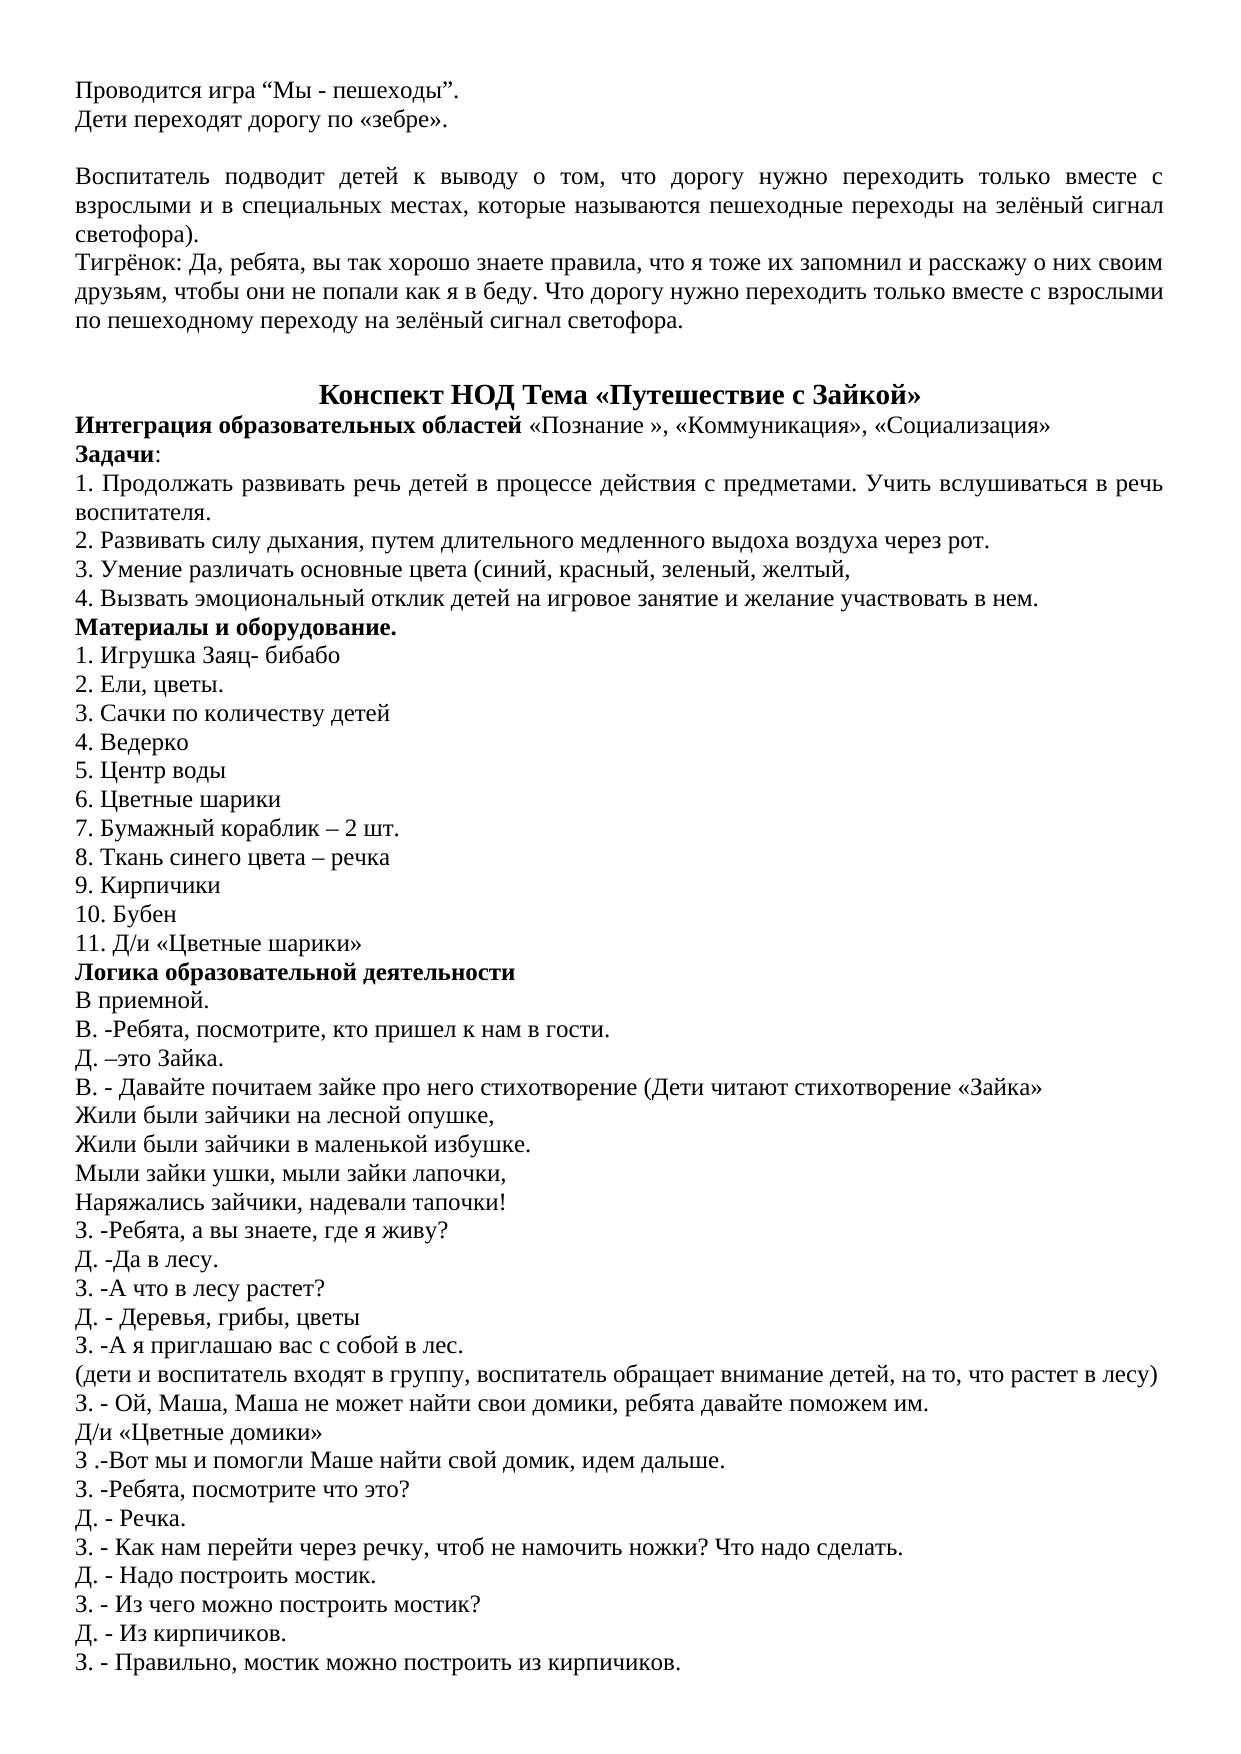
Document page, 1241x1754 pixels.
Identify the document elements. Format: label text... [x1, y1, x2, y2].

text 10. Бубен [75, 899, 1165, 928]
text 3. Умение различать основные цвета (синий, красный, зеленый, желтый, [75, 554, 1165, 583]
text Воспитатель подводит детей к выводу о том, что дорогу нужно переходить только вместе с взрослыми и в специальных местах, которые называются пешеходные переходы на зелёный сигнал светофора). [75, 161, 1165, 247]
text Материалы и оборудование. [75, 612, 1165, 640]
text 2. Развивать силу дыхания, путем длительного медленного выдоха воздуха через рот. [75, 525, 1165, 554]
text Наряжались зайчики, надевали тапочки! [75, 1187, 1165, 1215]
text З. -Ребята, а вы знаете, где я живу? [75, 1215, 1165, 1244]
text 4. Ведерко [75, 727, 1165, 755]
text Д. - Речка. [75, 1503, 1165, 1532]
text Жили были зайчики в маленькой избушке. [75, 1129, 1165, 1158]
text З. - Как нам перейти через речку, чтоб не намочить ножки? Что надо сделать. [75, 1532, 1165, 1560]
text Проводится игра “Мы - пешеходы”. [75, 75, 1165, 104]
text 3. Сачки по количеству детей [75, 698, 1165, 727]
text (дети и воспитатель входят в группу, воспитатель обращает внимание детей, на то, что растет в лесу) [75, 1359, 1165, 1388]
text Дети переходят дорогу по «зебре». [75, 104, 1165, 132]
text 5. Центр воды [75, 755, 1165, 784]
text Логика образовательной деятельности [75, 957, 1165, 985]
text Д. - Из кирпичиков. [75, 1618, 1165, 1647]
text 4. Вызвать эмоциональный отклик детей на игровое занятие и желание участвовать в нем. [75, 583, 1165, 612]
text В приемной. [75, 985, 1165, 1014]
text З. -А что в лесу растет? [75, 1273, 1165, 1302]
text Мыли зайки ушки, мыли зайки лапочки, [75, 1158, 1165, 1187]
text 8. Ткань синего цвета – речка [75, 842, 1165, 870]
text Д/и «Цветные домики» [75, 1417, 1165, 1445]
text 6. Цветные шарики [75, 784, 1165, 813]
text Д. - Деревья, грибы, цветы [75, 1302, 1165, 1330]
text В. - Давайте почитаем зайке про него стихотворение (Дети читают стихотворение «Зайка» [75, 1072, 1165, 1100]
text Д. -Да в лесу. [75, 1244, 1165, 1273]
text Тигрёнок: Да, ребята, вы так хорошо знаете правила, что я тоже их запомнил и расскажу о них своим друзьям, чтобы они не попали как я в беду. Что дорогу нужно переходить только вместе с взрослыми по пешеходному переходу на зелёный сигнал светофора. [75, 247, 1165, 334]
text З. - Правильно, мостик можно построить из кирпичиков. [75, 1647, 1165, 1675]
text Д. - Надо построить мостик. [75, 1560, 1165, 1589]
text 1. Игрушка Заяц- бибабо [75, 640, 1165, 669]
text З. - Из чего можно построить мостик? [75, 1589, 1165, 1618]
text Задачи: [75, 439, 1165, 468]
text Интеграция образовательных областей «Познание », «Коммуникация», «Социализация» [75, 410, 1165, 439]
text 9. Кирпичики [75, 870, 1165, 899]
text 2. Ели, цветы. [75, 669, 1165, 698]
text Жили были зайчики на лесной опушке, [75, 1100, 1165, 1129]
text З .-Вот мы и помогли Маше найти свой домик, идем дальше. [75, 1445, 1165, 1474]
text 1. Продолжать развивать речь детей в процессе действия с предметами. Учить вслушиваться в речь воспитателя. [75, 468, 1165, 525]
text З. -А я приглашаю вас с собой в лес. [75, 1330, 1165, 1359]
text 7. Бумажный кораблик – 2 шт. [75, 813, 1165, 842]
text В. -Ребята, посмотрите, кто пришел к нам в гости. [75, 1014, 1165, 1043]
text З. - Ой, Маша, Маша не может найти свои домики, ребята давайте поможем им. [75, 1388, 1165, 1417]
text Д. –это Зайка. [75, 1043, 1165, 1072]
text З. -Ребята, посмотрите что это? [75, 1474, 1165, 1503]
text Конспект НОД Тема «Путешествие с Зайкой» [75, 377, 1165, 410]
text 11. Д/и «Цветные шарики» [75, 928, 1165, 957]
